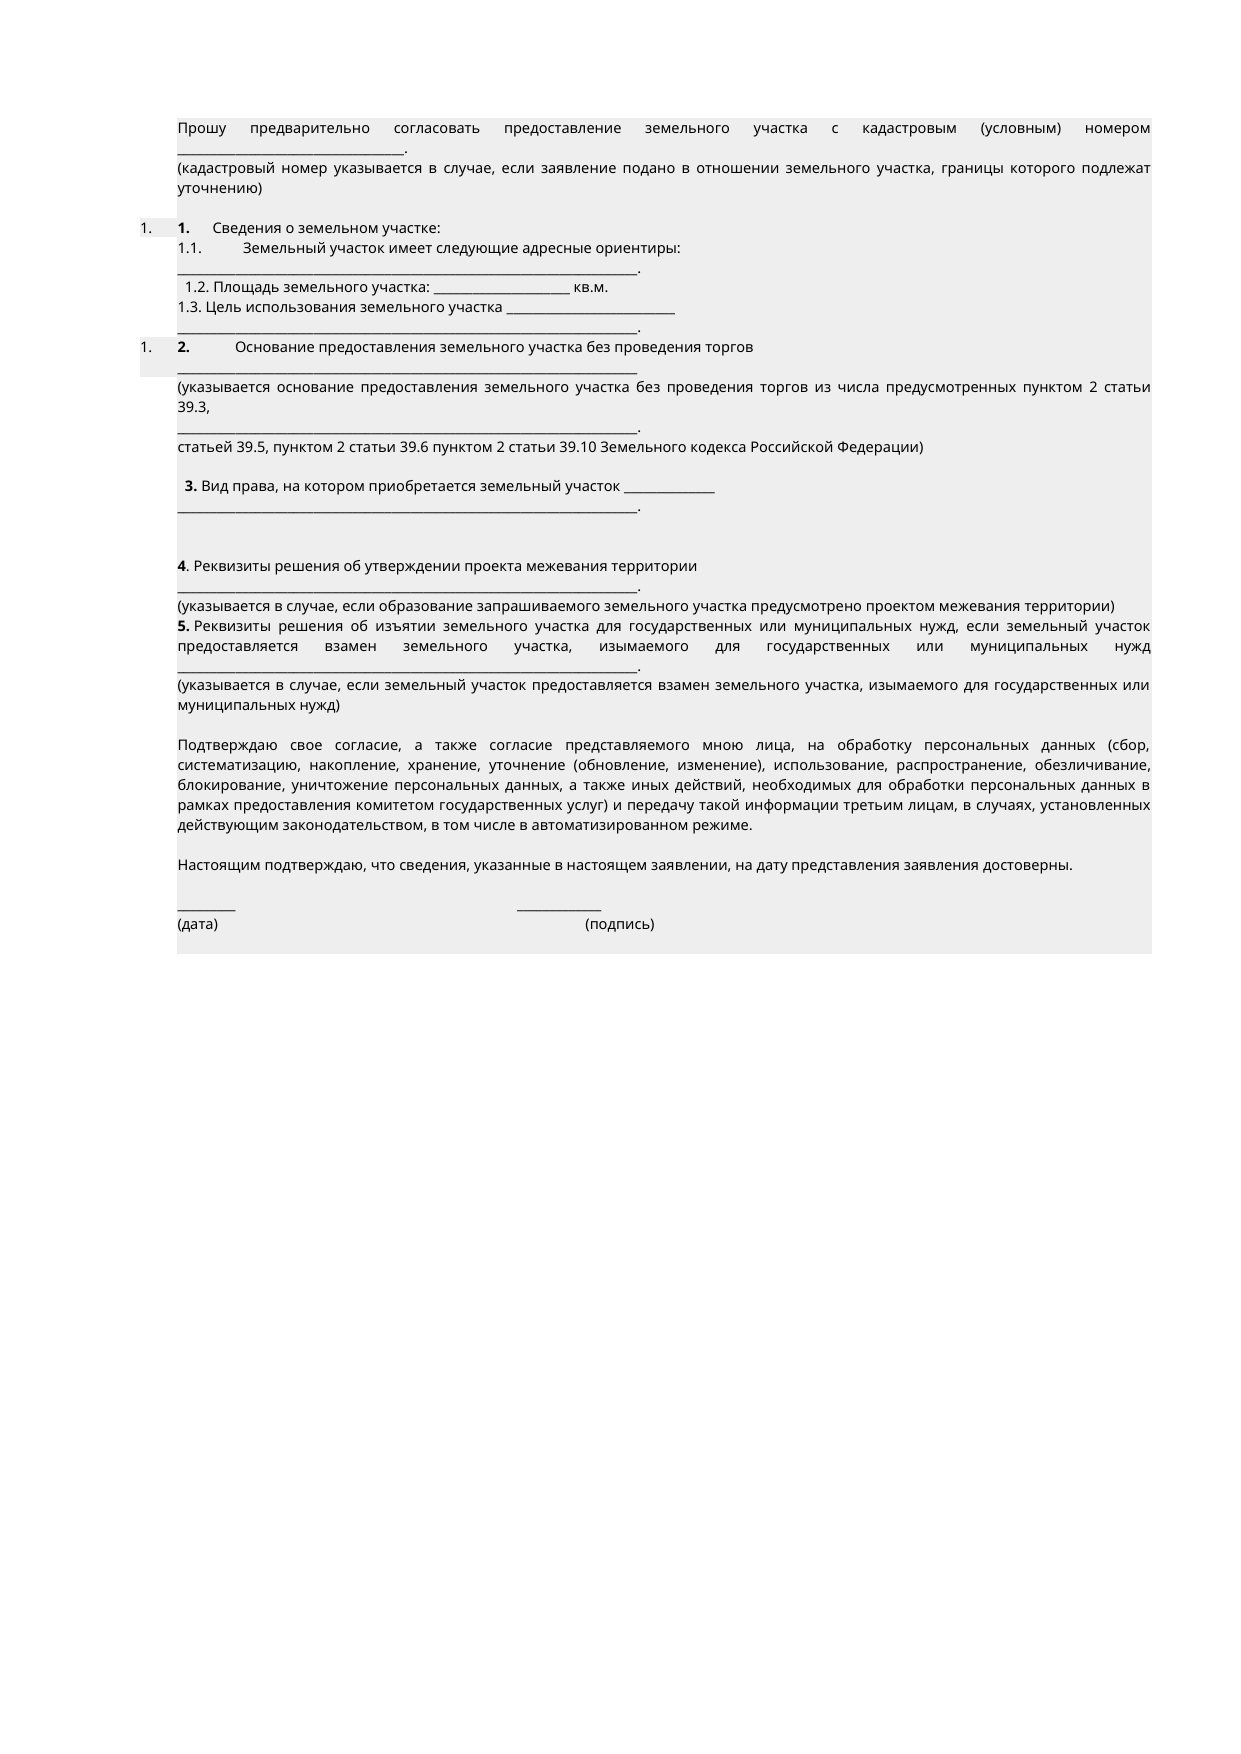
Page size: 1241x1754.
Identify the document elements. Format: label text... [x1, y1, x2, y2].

text 5. Реквизиты решения об изъятии земельного участка для государственных или муниципальных нужд, если земельный участок предоставляется взамен земельного участка, изымаемого для государственных или муниципальных нужд _______________________________________________________________________. [177, 616, 1152, 675]
text _________ _____________ [177, 894, 1152, 914]
list 2. Основание предоставления земельного участка без проведения торгов _______________________________________________________________________ [140, 337, 1152, 377]
text _______________________________________________________________________. [177, 417, 1152, 436]
text (указывается основание предоставления земельного участка без проведения торгов из числа предусмотренных пунктом 2 статьи 39.3, [177, 377, 1152, 417]
text _______________________________________________________________________. [177, 257, 1152, 277]
text (кадастровый номер указывается в случае, если заявление подано в отношении земельного участка, границы которого подлежат уточнению) [177, 158, 1152, 198]
text (дата) (подпись) [177, 914, 1152, 934]
text статьей 39.5, пунктом 2 статьи 39.6 пунктом 2 статьи 39.10 Земельного кодекса Российской Федерации) [177, 436, 1152, 456]
text 1.1. Земельный участок имеет следующие адресные ориентиры: [177, 237, 1152, 257]
text 4. Реквизиты решения об утверждении проекта межевания территории [177, 556, 1152, 576]
text (указывается в случае, если земельный участок предоставляется взамен земельного участка, изымаемого для государственных или муниципальных нужд) [177, 675, 1152, 715]
text Подтверждаю свое согласие, а также согласие представляемого мною лица, на обработку персональных данных (сбор, систематизацию, накопление, хранение, уточнение (обновление, изменение), использование, распространение, обезличивание, блокирование, уничтожение персональных данных, а также иных действий, необходимых для обработки персональных данных в рамках предоставления комитетом государственных услуг) и передачу такой информации третьим лицам, в случаях, установленных действующим законодательством, в том числе в автоматизированном режиме. [177, 735, 1152, 834]
text 1.2. Площадь земельного участка: _____________________ кв.м. [177, 277, 1152, 297]
text 3. Вид права, на котором приобретается земельный участок ______________ [177, 476, 1152, 496]
text _______________________________________________________________________. [177, 496, 1152, 516]
text Прошу предварительно согласовать предоставление земельного участка с кадастровым (условным) номером ___________________________________. [177, 118, 1152, 158]
text (указывается в случае, если образование запрашиваемого земельного участка предусмотрено проектом межевания территории) [177, 596, 1152, 616]
text _______________________________________________________________________. [177, 576, 1152, 596]
text Настоящим подтверждаю, что сведения, указанные в настоящем заявлении, на дату представления заявления достоверны. [177, 854, 1152, 874]
list 1. Сведения о земельном участке: [140, 218, 1152, 237]
text _______________________________________________________________________. [177, 317, 1152, 337]
text 1.3. Цель использования земельного участка __________________________ [177, 297, 1152, 317]
